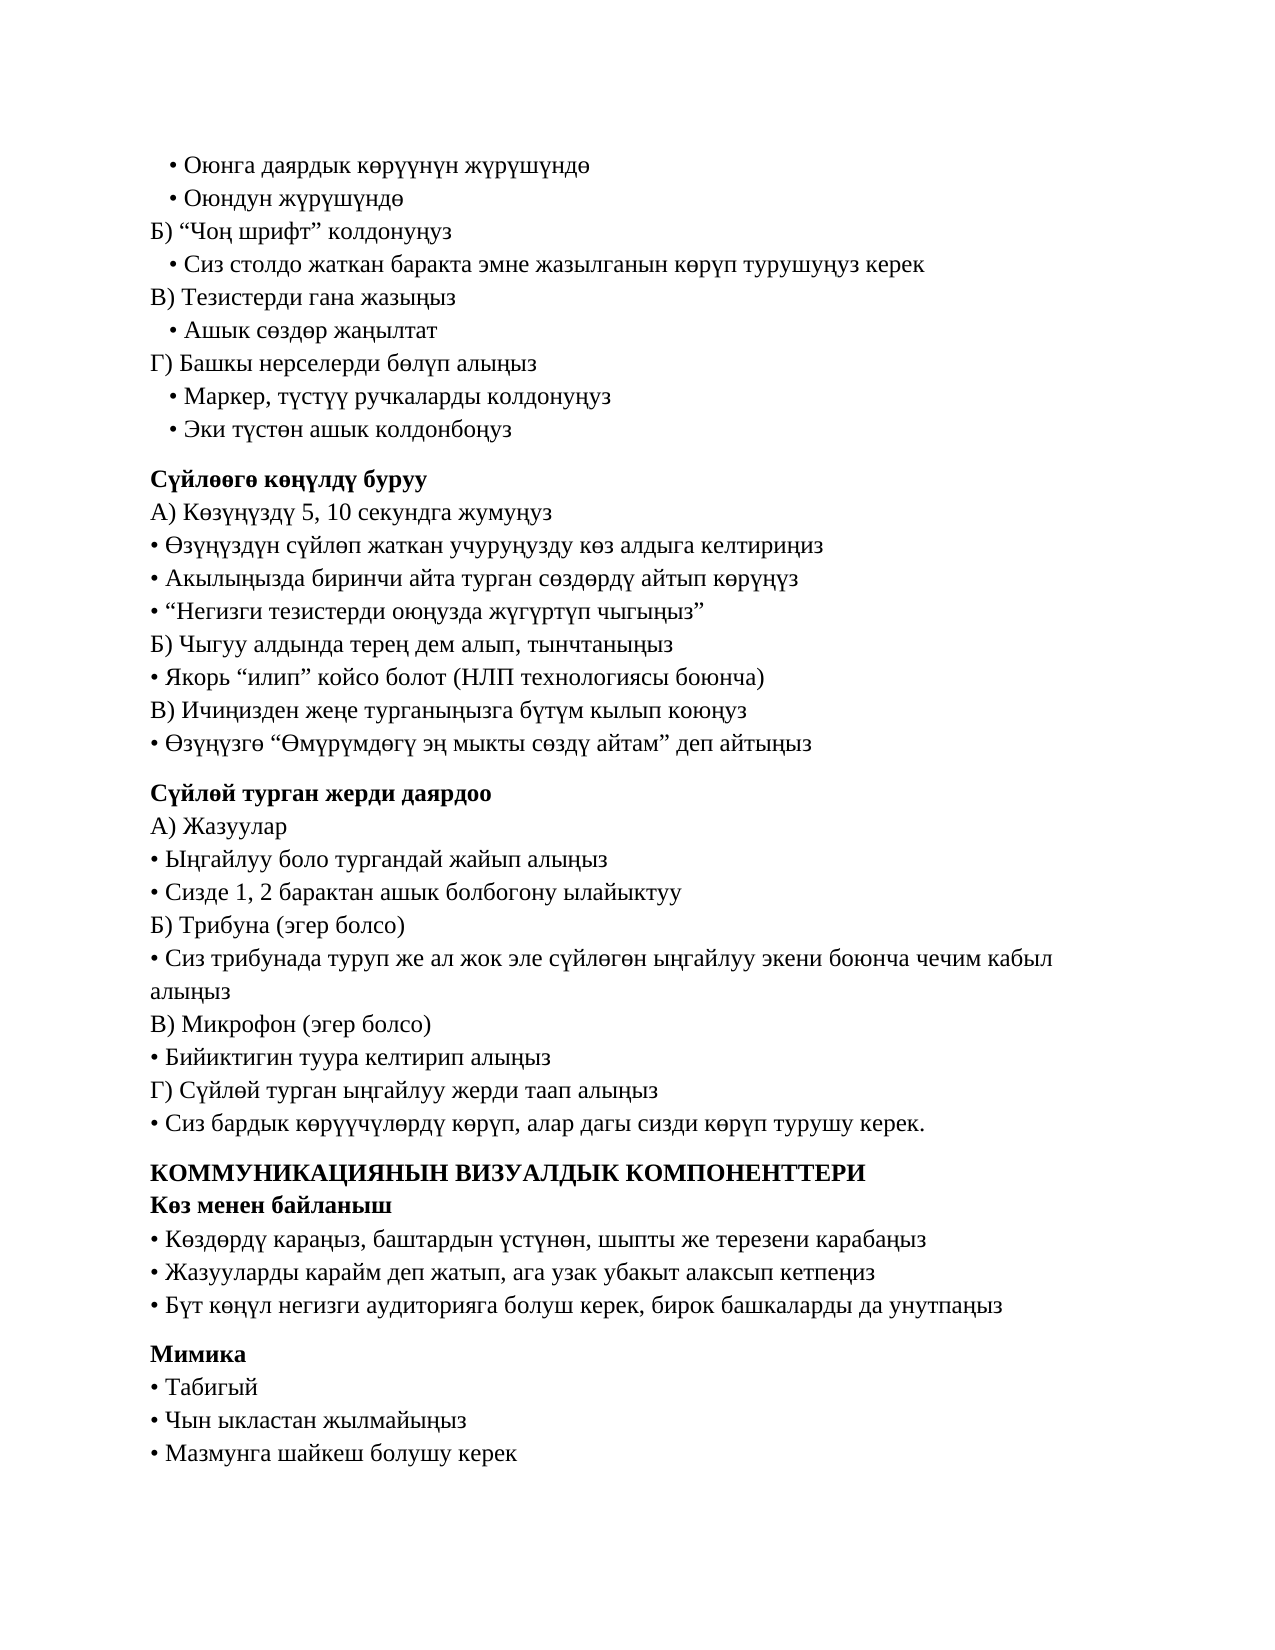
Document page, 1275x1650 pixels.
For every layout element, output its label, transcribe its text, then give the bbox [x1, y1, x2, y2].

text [150, 150, 1125, 443]
text Мимика • Табигый • Чын ыкластан жылмайыңыз • Мазмунга шайкеш болушу керек [150, 1339, 1125, 1467]
text КОММУНИКАЦИЯНЫН ВИЗУАЛДЫК КОМПОНЕНТТЕРИ Көз менен байланыш • Көздөрдү караңыз, баштардын үстүнөн, шыпты же терезени карабаңыз • Жазууларды карайм деп жатып, ага узак убакыт алаксып кетпеңиз • Бүт көңүл негизги аудиторияга болуш керек, бирок башкаларды да унутпаңыз [150, 1158, 1125, 1318]
text Сүйлөй турган жерди даярдоо А) Жазуулар • Ыңгайлуу боло тургандай жайып алыңыз • Сизде 1, 2 барактан ашык болбогону ылайыктуу Б) Трибуна (эгер болсо) • Сиз трибунада туруп же ал жок эле сүйлөгөн ыңгайлуу экени боюнча чечим кабыл алыңыз В) Микрофон (эгер болсо) • Бийиктигин туура келтирип алыңыз Г) Сүйлөй турган ыңгайлуу жерди таап алыңыз • Сиз бардык көрүүчүлөрдү көрүп, алар дагы сизди көрүп турушу керек. [150, 778, 1125, 1137]
text Сүйлөөгө көңүлдү буруу А) Көзүңүздү 5, 10 секундга жумуңуз • Өзүңүздүн сүйлөп жаткан учуруңузду көз алдыга келтириңиз • Акылыңызда биринчи айта турган сөздөрдү айтып көрүңүз • “Негизги тезистерди оюңузда жүгүртүп чыгыңыз” Б) Чыгуу алдында терең дем алып, тынчтаныңыз • Якорь “илип” койсо болот (НЛП технологиясы боюнча) В) Ичиңизден жеңе турганыңызга бүтүм кылып коюңуз • Өзүңүзгө “Өмүрүмдөгү эң мыкты сөздү айтам” деп айтыңыз [150, 464, 1125, 757]
